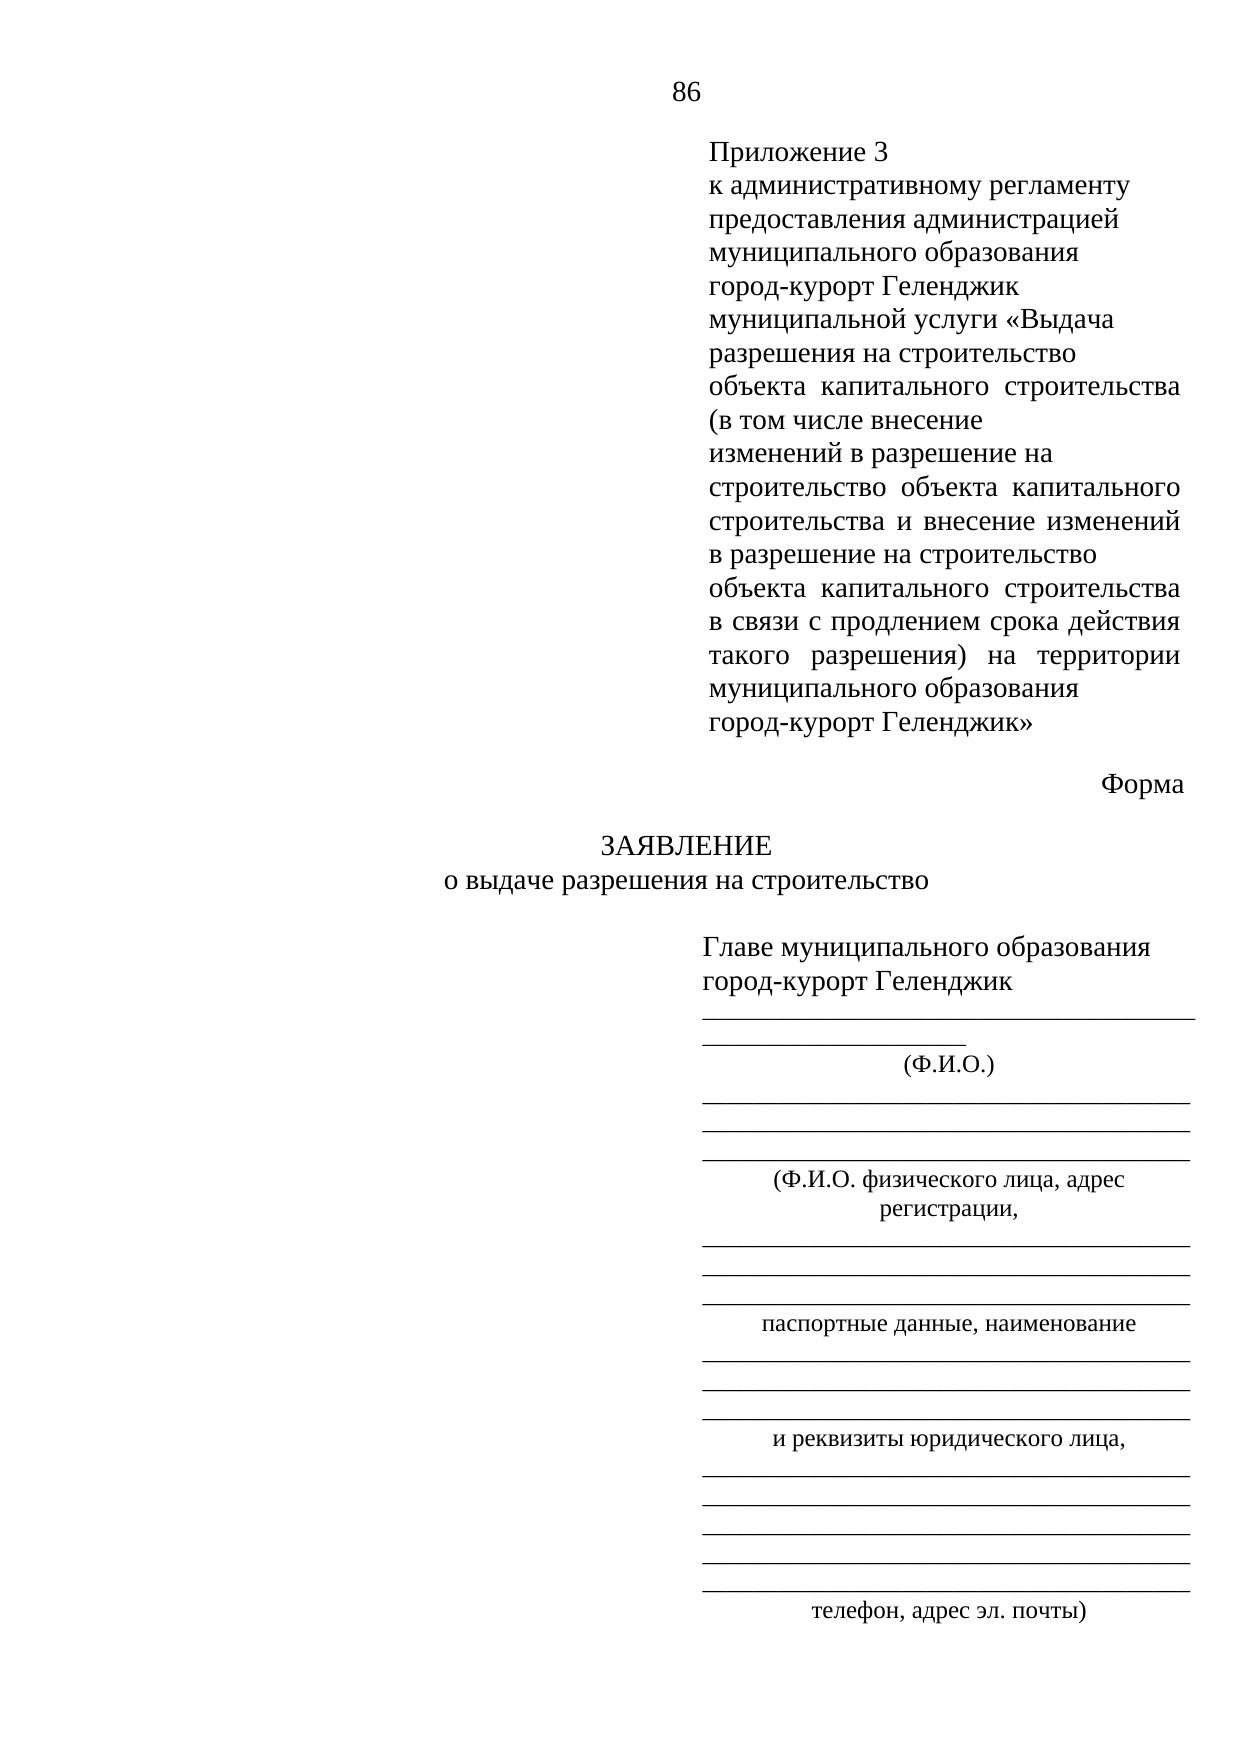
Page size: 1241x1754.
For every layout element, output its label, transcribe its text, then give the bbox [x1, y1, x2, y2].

text город-курорт Геленджик [709, 268, 1181, 301]
text _______________________________________ [702, 1566, 1196, 1595]
text (Ф.И.О.) [702, 1049, 1196, 1078]
text _____________________________________________________________________________________________________________________ [702, 1336, 1196, 1423]
text _____________________________________________________________________________________________________________________ [702, 1221, 1196, 1308]
text Главе муниципального образования город-курорт Геленджик [702, 929, 1196, 996]
text объекта капитального строительства в связи с продлением срока действия такого разрешения) на территории муниципального образования [709, 570, 1181, 704]
text муниципального образования [709, 234, 1181, 268]
text паспортные данные, наименование [702, 1308, 1196, 1336]
text _______________________________________ [702, 1451, 1196, 1480]
text _____________________________________________________________________________________________________________________ [702, 1078, 1196, 1164]
text город-курорт Геленджик» [709, 704, 1181, 737]
text изменений в разрешение на [709, 436, 1181, 469]
text Приложение 3 [709, 134, 1181, 167]
text строительство объекта капитального строительства и внесение изменений в разрешение на строительство [709, 469, 1181, 570]
text и реквизиты юридического лица, [702, 1423, 1196, 1451]
text о выдаче разрешения на строительство [177, 862, 1196, 896]
text (Ф.И.О. физического лица, адрес [702, 1164, 1196, 1193]
text к административному регламенту [709, 167, 1181, 201]
text предоставления администрацией [709, 201, 1181, 234]
text телефон, адрес эл. почты) [702, 1595, 1196, 1624]
text объекта капитального строительства (в том числе внесение [709, 368, 1181, 436]
text Форма [702, 766, 1196, 800]
text __________________________________________________________________ [702, 996, 1196, 1049]
text разрешения на строительство [709, 335, 1181, 368]
text муниципальной услуги «Выдача [709, 301, 1181, 335]
text регистрации, [702, 1193, 1196, 1221]
text ЗАЯВЛЕНИЕ [177, 828, 1196, 862]
text _____________________________________________________________________________________________________________________ [702, 1480, 1196, 1566]
